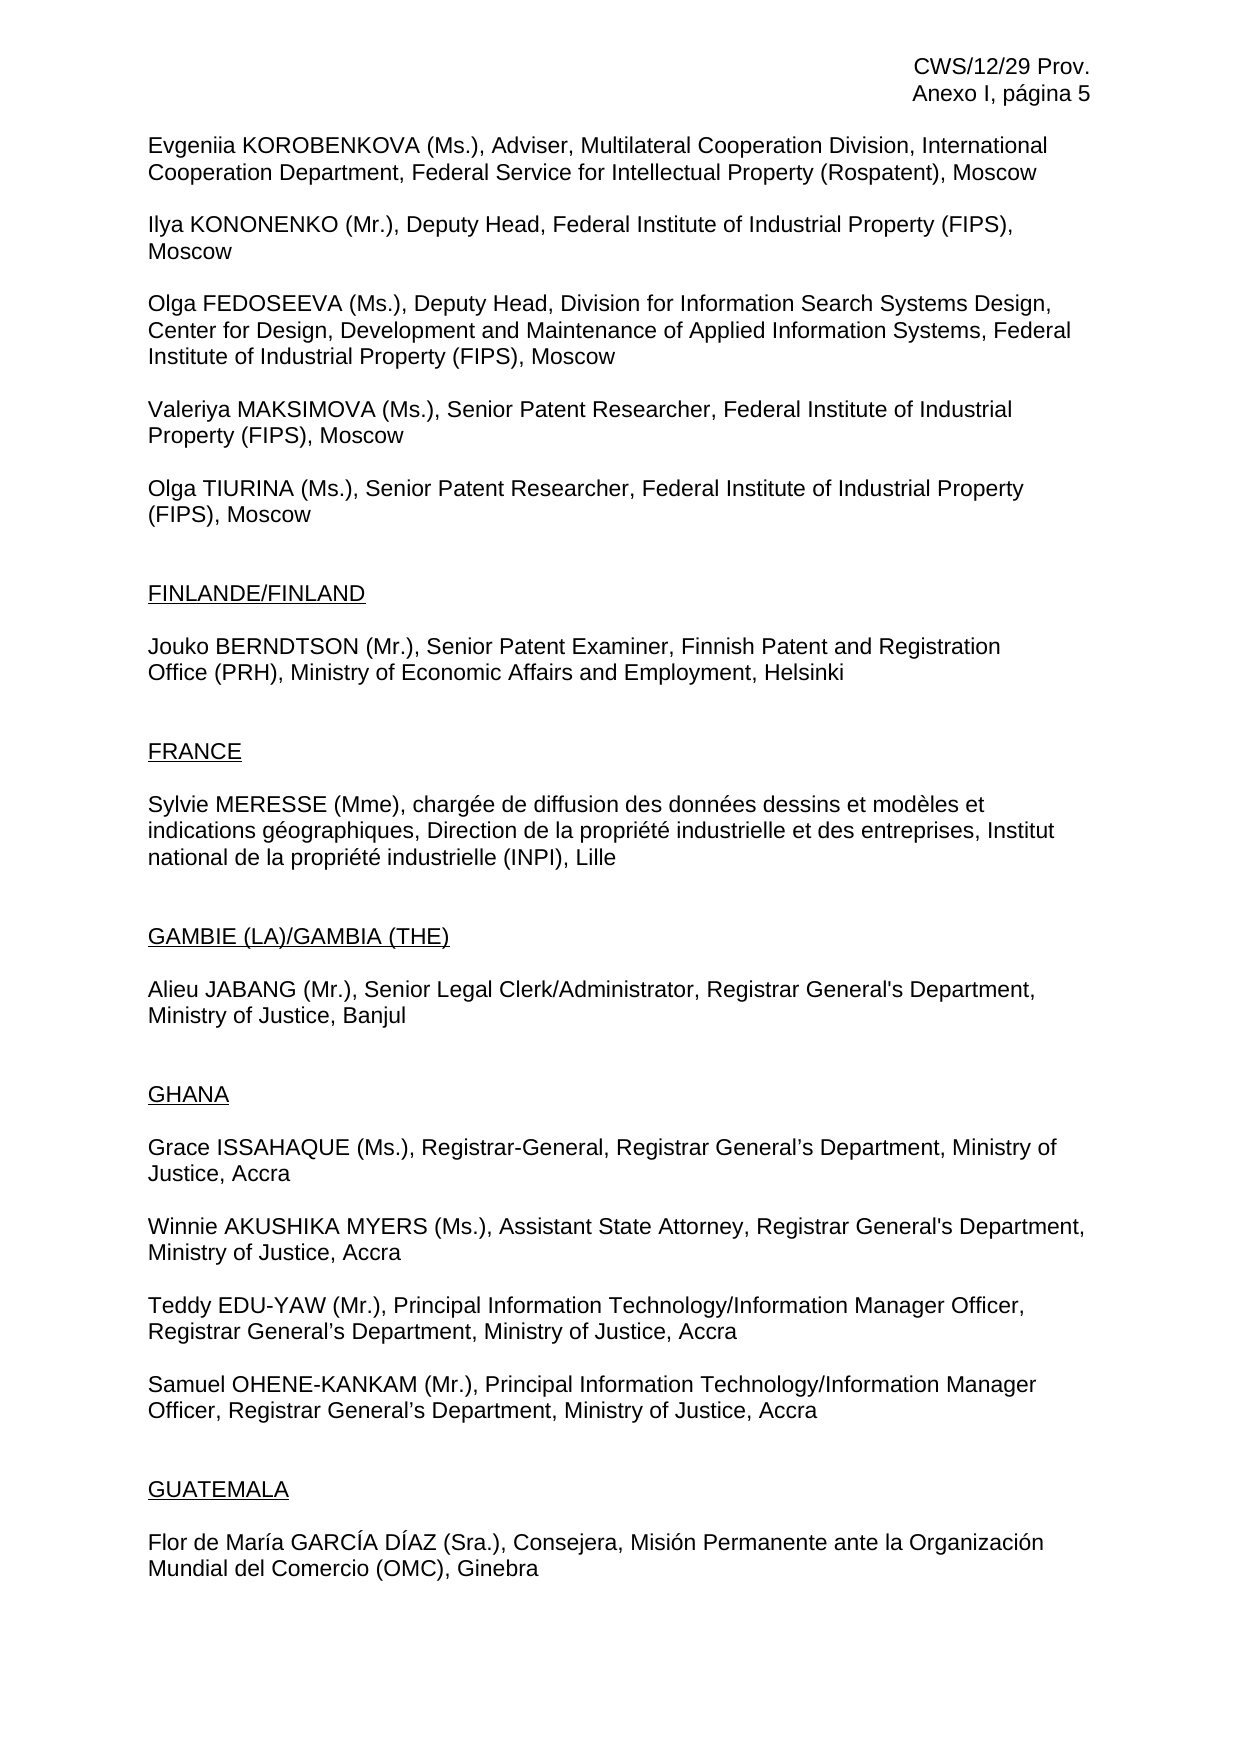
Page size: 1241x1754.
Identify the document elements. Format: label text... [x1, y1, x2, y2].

text GAMBIE (LA)/GAMBIA (THE) [148, 923, 1090, 949]
text Samuel OHENE-KANKAM (Mr.), Principal Information Technology/Information Manager Officer, Registrar General’s Department, Ministry of Justice, Accra [148, 1371, 1090, 1423]
text Evgeniia KOROBENKOVA (Ms.), Adviser, Multilateral Cooperation Division, International Cooperation Department, Federal Service for Intellectual Property (Rospatent), Moscow [148, 132, 1090, 185]
text Ilya KONONENKO (Mr.), Deputy Head, Federal Institute of Industrial Property (FIPS), Moscow [148, 211, 1090, 264]
text Olga FEDOSEEVA (Ms.), Deputy Head, Division for Information Search Systems Design, Center for Design, Development and Maintenance of Applied Information Systems, Federal Institute of Industrial Property (FIPS), Moscow [148, 290, 1090, 369]
text Valeriya MAKSIMOVA (Ms.), Senior Patent Researcher, Federal Institute of Industrial Property (FIPS), Moscow [148, 396, 1090, 448]
text Alieu JABANG (Mr.), Senior Legal Clerk/Administrator, Registrar General's Department, Ministry of Justice, Banjul [148, 976, 1090, 1028]
text Olga TIURINA (Ms.), Senior Patent Researcher, Federal Institute of Industrial Property (FIPS), Moscow [148, 475, 1090, 527]
text GHANA [148, 1081, 1090, 1107]
text Jouko BERNDTSON (Mr.), Senior Patent Examiner, Finnish Patent and Registration Office (PRH), Ministry of Economic Affairs and Employment, Helsinki [148, 633, 1090, 686]
text Winnie AKUSHIKA MYERS (Ms.), Assistant State Attorney, Registrar General's Department, Ministry of Justice, Accra [148, 1213, 1090, 1265]
text Sylvie MERESSE (Mme), chargée de diffusion des données dessins et modèles et indications géographiques, Direction de la propriété industrielle et des entreprises, Institut national de la propriété industrielle (INPI), Lille [148, 791, 1090, 870]
text FRANCE [148, 738, 1090, 765]
text Flor de María GARCÍA DÍAZ (Sra.), Consejera, Misión Permanente ante la Organización Mundial del Comercio (OMC), Ginebra [148, 1529, 1090, 1582]
text FINLANDE/FINLAND [148, 580, 1090, 607]
text Teddy EDU-YAW (Mr.), Principal Information Technology/Information Manager Officer, Registrar General’s Department, Ministry of Justice, Accra [148, 1292, 1090, 1344]
text GUATEMALA [148, 1476, 1090, 1503]
text Grace ISSAHAQUE (Ms.), Registrar-General, Registrar General’s Department, Ministry of Justice, Accra [148, 1134, 1090, 1186]
